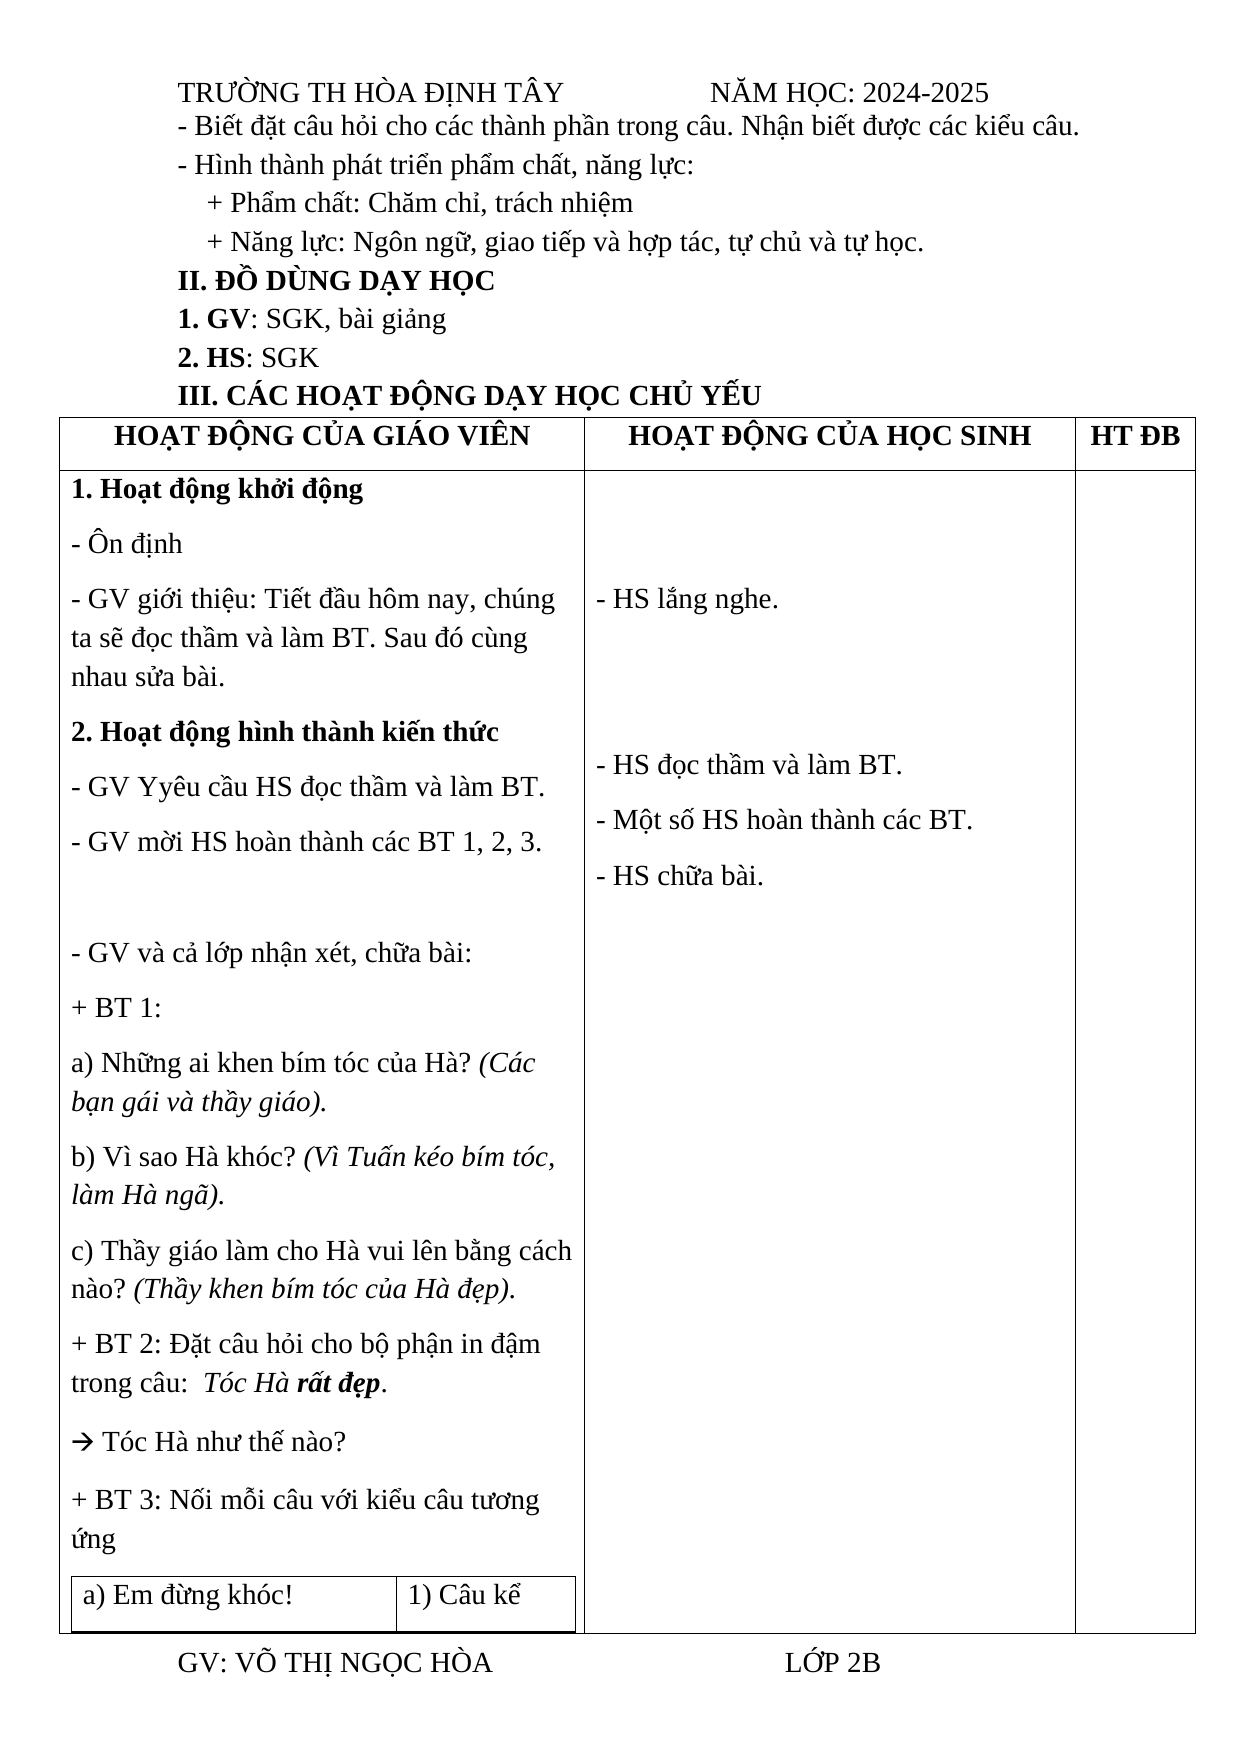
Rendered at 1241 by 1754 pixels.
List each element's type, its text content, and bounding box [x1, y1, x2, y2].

table_header HOẠT ĐỘNG CỦA GIÁO VIÊN [60, 418, 584, 470]
text 2. HS: SGK [177, 340, 1152, 373]
text III. CÁC HOẠT ĐỘNG DẠY HỌC CHỦ YẾU [177, 378, 1152, 412]
text - Hình thành phát triển phẩm chất, năng lực: [177, 147, 1152, 181]
text - Biết đặt câu hỏi cho các thành phần trong câu. Nhận biết được các kiểu câu. [177, 108, 1152, 142]
text + Phẩm chất: Chăm chỉ, trách nhiệm [177, 186, 1152, 219]
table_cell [585, 471, 1075, 1632]
text 1. GV: SGK, bài giảng [177, 301, 1152, 335]
table_header HT ĐB [1076, 418, 1195, 470]
text II. ĐỒ DÙNG DẠY HỌC [177, 263, 1152, 296]
text + Năng lực: Ngôn ngữ, giao tiếp và hợp tác, tự chủ và tự học. [177, 224, 1152, 258]
table_header HOẠT ĐỘNG CỦA HỌC SINH [585, 418, 1075, 470]
table_cell [1076, 471, 1195, 1632]
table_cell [60, 471, 584, 1632]
